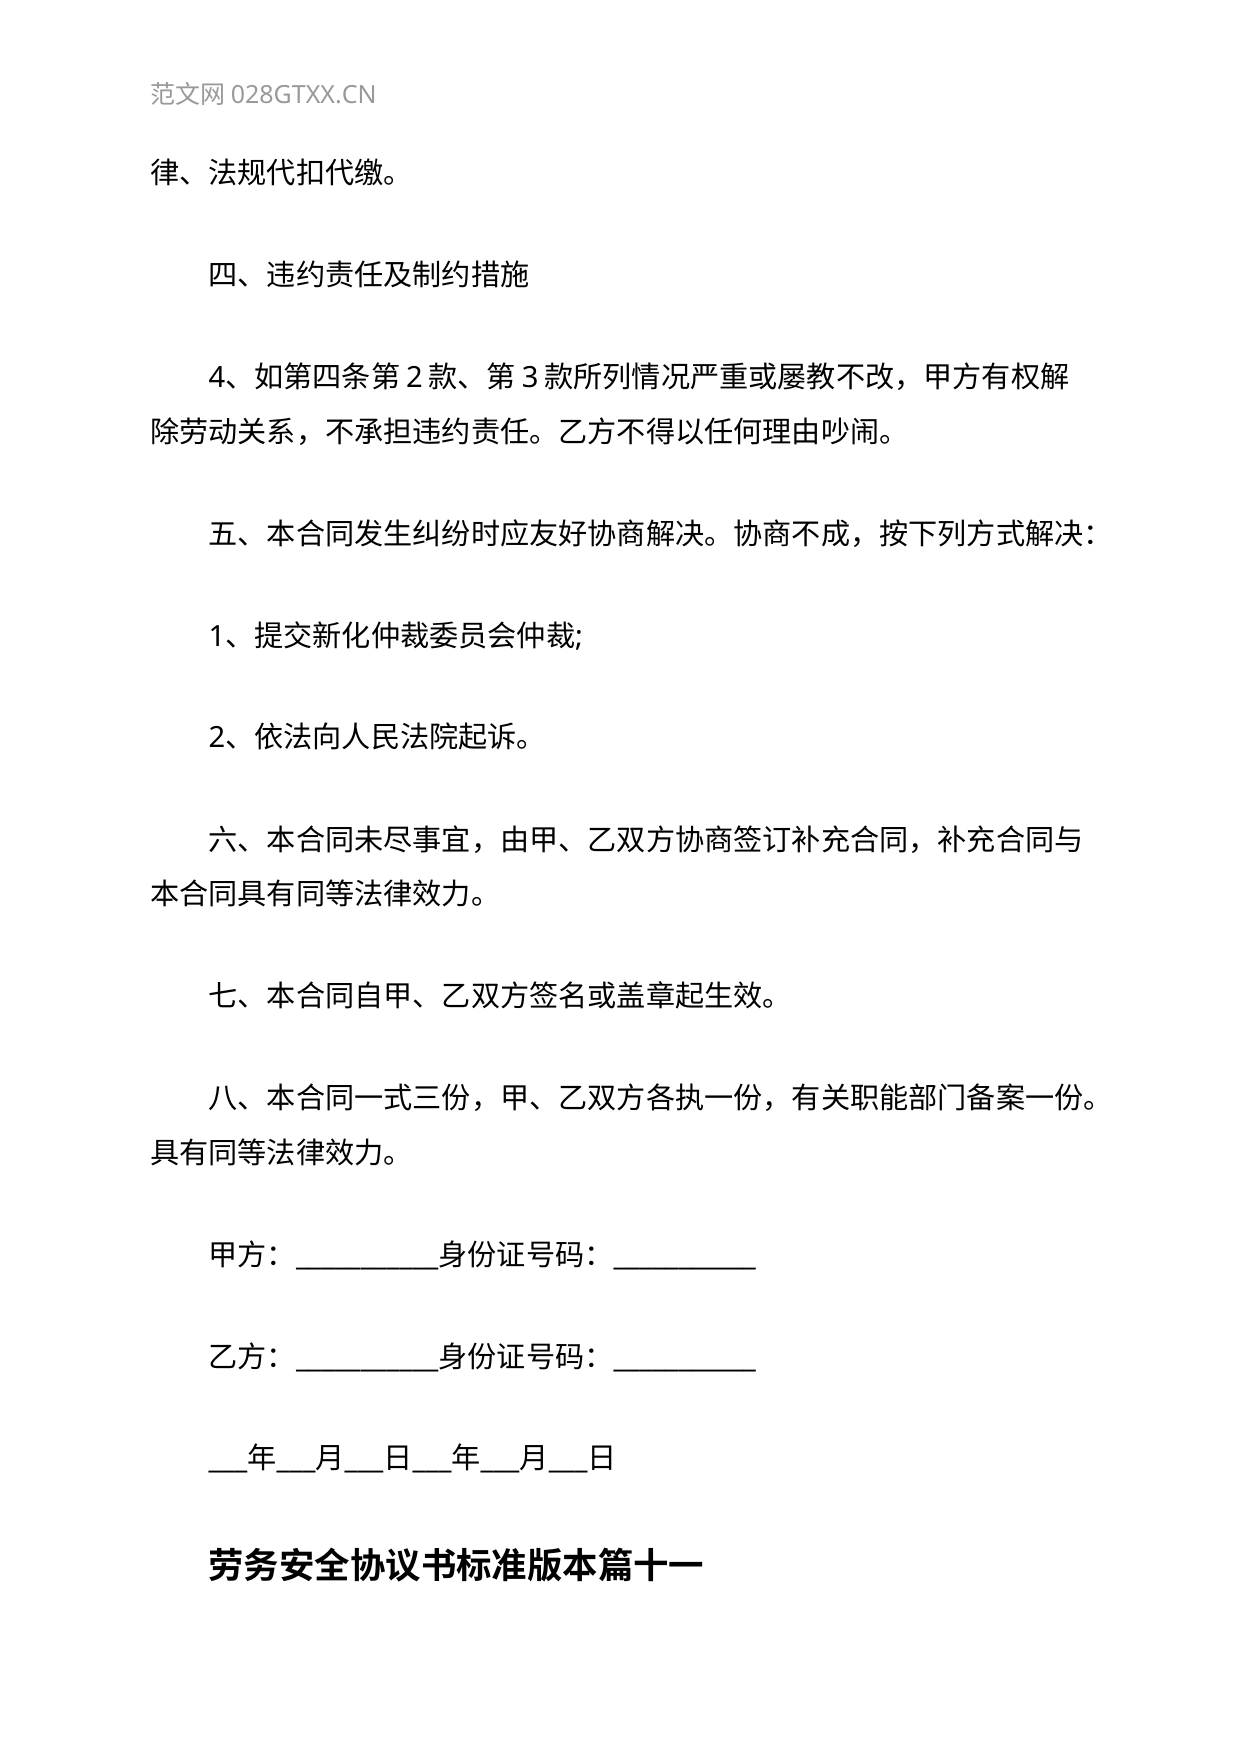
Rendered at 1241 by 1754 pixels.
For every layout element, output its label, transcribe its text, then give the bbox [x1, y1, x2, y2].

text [150, 150, 1090, 192]
text 甲方：___________身份证号码：___________ [150, 1231, 1090, 1273]
text 劳务安全协议书标准版本篇十一 [150, 1537, 1090, 1588]
text 乙方：___________身份证号码：___________ [150, 1333, 1090, 1376]
text 七、本合同自甲、乙双方签名或盖章起生效。 [150, 973, 1090, 1015]
text 4、如第四条第2款、第3款所列情况严重或屡教不改，甲方有权解除劳动关系，不承担违约责任。乙方不得以任何理由吵闹。 [150, 353, 1090, 451]
text 八、本合同一式三份，甲、乙双方各执一份，有关职能部门备案一份。具有同等法律效力。 [150, 1074, 1090, 1172]
text 五、本合同发生纠纷时应友好协商解决。协商不成，按下列方式解决： [150, 510, 1090, 553]
text 2、依法向人民法院起诉。 [150, 714, 1090, 756]
text 1、提交新化仲裁委员会仲裁; [150, 612, 1090, 654]
text ___年___月___日___年___月___日 [150, 1435, 1090, 1477]
text 六、本合同未尽事宜，由甲、乙双方协商签订补充合同，补充合同与本合同具有同等法律效力。 [150, 816, 1090, 913]
text 四、违约责任及制约措施 [150, 252, 1090, 294]
